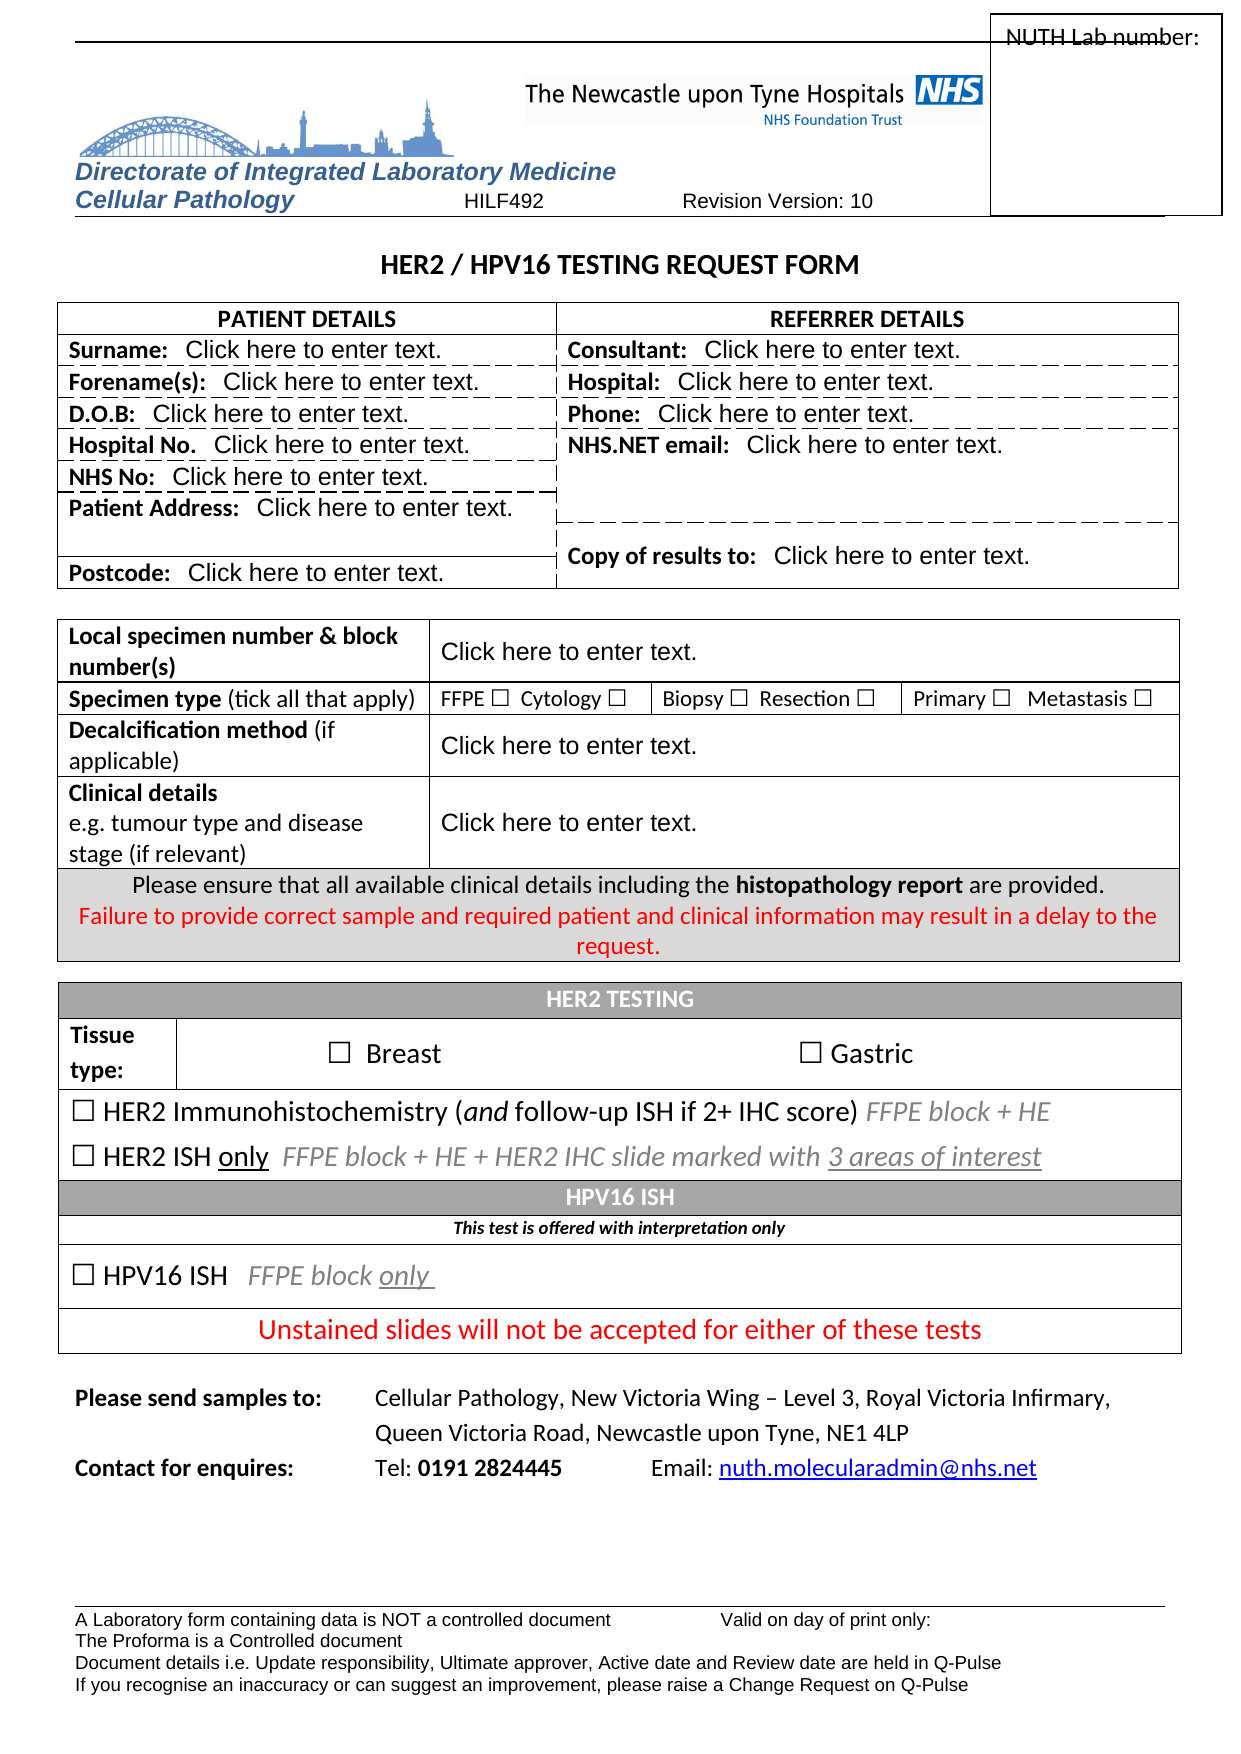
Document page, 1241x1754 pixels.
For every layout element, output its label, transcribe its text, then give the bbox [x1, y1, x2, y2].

text Please send samples to: Cellular Pathology, New Victoria Wing – Level 3, Royal Victoria Infirmary, [75, 1382, 1165, 1413]
table_cell NHS No: [58, 460, 556, 491]
table_cell Forename(s): [58, 365, 556, 397]
table_cell Patient Address: [58, 491, 556, 556]
table_header PATIENT DETAILS [58, 303, 556, 333]
table_cell NHS.NET email: [556, 428, 1178, 522]
text HER2 / HPV16 TESTING REQUEST FORM [75, 246, 1165, 282]
table_cell Hospital: [556, 365, 1178, 397]
table_cell Postcode: [58, 557, 556, 588]
picture [525, 75, 983, 125]
text Contact for enquires: Tel: 0191 2824445 Email: nuth.molecularadmin@nhs.net [75, 1452, 1165, 1483]
table_header HER2 TESTING [59, 983, 1181, 1018]
table_cell Specimen type (tick all that apply) [58, 683, 429, 714]
table_cell [430, 715, 1179, 776]
table_cell Unstained slides will not be accepted for either of these tests [59, 1309, 1181, 1353]
table_cell [430, 777, 1179, 868]
table_cell Breast Gastric [177, 1019, 1181, 1089]
picture [75, 90, 455, 157]
table_cell HER2 Immunohistochemistry (and follow-up ISH if 2+ IHC score) FFPE block + HE HER2 ISH only FFPE block + HE + HER2 IHC slide marked with 3 areas of interest [59, 1090, 1181, 1179]
table_cell Surname: [58, 335, 556, 365]
table_header [430, 620, 1179, 681]
table_cell Biopsy Resection [652, 683, 901, 714]
table_cell This test is offered with interpretation only [59, 1216, 1181, 1244]
table_cell D.O.B: [58, 397, 556, 428]
table_cell Please ensure that all available clinical details including the histopathology report are provided. Failure to provide correct sample and required patient and clinical information may result in a delay to the request. [58, 869, 1179, 961]
table_cell Hospital No. [58, 428, 556, 460]
table_cell Consultant: [556, 335, 1178, 365]
table_cell Phone: [556, 397, 1178, 428]
table_cell HPV16 ISH [59, 1181, 1181, 1215]
table_cell FFPE Cytology [430, 683, 651, 714]
table_cell Primary Metastasis [902, 683, 1179, 714]
table_header REFERRER DETAILS [557, 303, 1178, 333]
table_cell Decalcification method (if applicable) [58, 715, 429, 776]
table_cell HPV16 ISH FFPE block only [59, 1245, 1181, 1308]
table_cell Tissue type: [59, 1019, 176, 1089]
table_header Local specimen number & block number(s) [58, 620, 429, 681]
table_cell Copy of results to: [556, 522, 1178, 588]
table_cell Clinical details e.g. tumour type and disease stage (if relevant) [58, 777, 429, 868]
text Queen Victoria Road, Newcastle upon Tyne, NE1 4LP [75, 1417, 1165, 1448]
